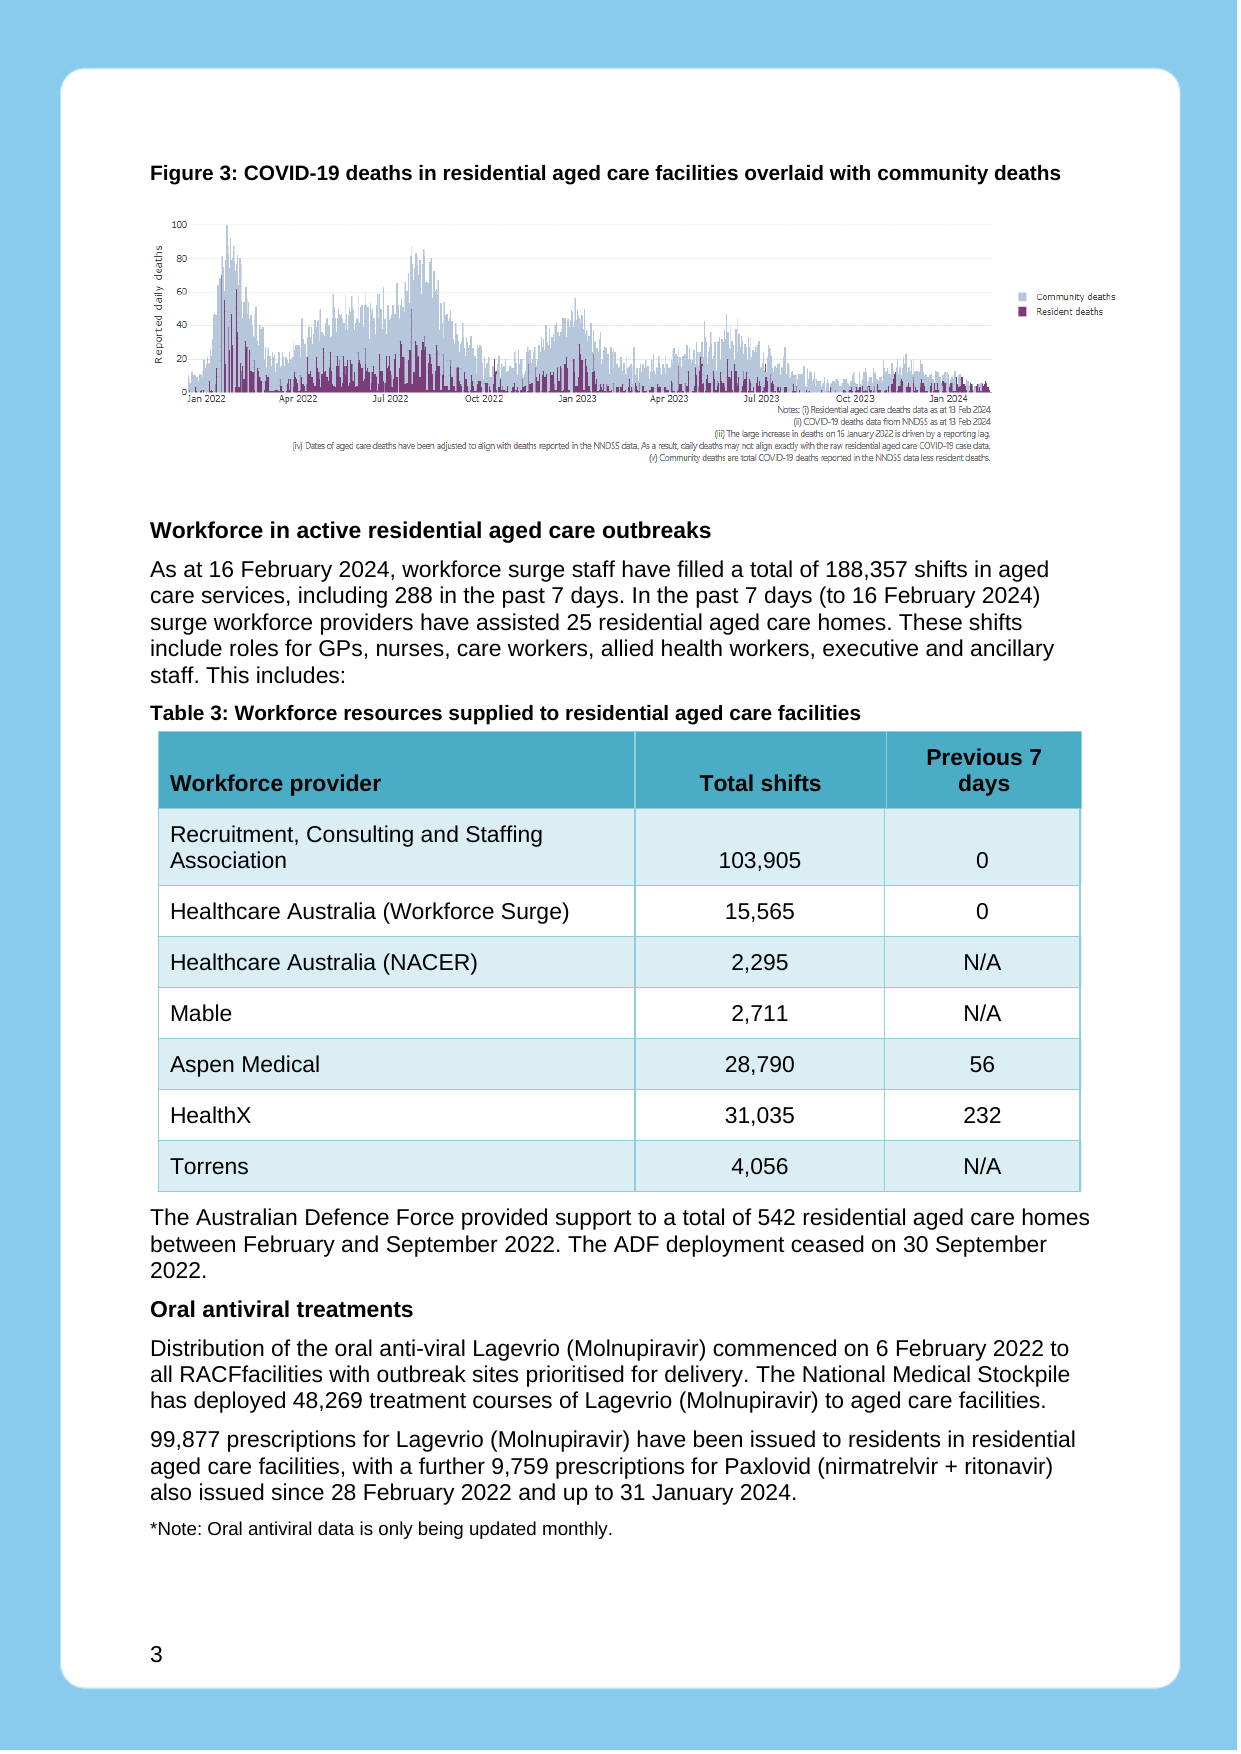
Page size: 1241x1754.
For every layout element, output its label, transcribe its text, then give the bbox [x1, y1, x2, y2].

table_cell 232 [885, 1090, 1079, 1140]
table_cell N/A [885, 937, 1079, 987]
text Distribution of the oral anti-viral Lagevrio (Molnupiravir) commenced on 6 February 2022 to all RACFfacilities with outbreak sites prioritised for delivery. The National Medical Stockpile has deployed 48,269 treatment courses of Lagevrio (Molnupiravir) to aged care facilities. [150, 1335, 1090, 1414]
text The Australian Defence Force provided support to a total of 542 residential aged care homes between February and September 2022. The ADF deployment ceased on 30 September 2022. [150, 1204, 1090, 1283]
text *Note: Oral antiviral data is only being updated monthly. [150, 1518, 1090, 1539]
table_cell 0 [885, 886, 1079, 936]
table_cell N/A [885, 1141, 1079, 1191]
table_cell HealthX [159, 1090, 634, 1140]
subtitle Workforce in active residential aged care outbreaks [150, 517, 1090, 544]
table_cell Mable [159, 988, 634, 1038]
table_header Total shifts [636, 732, 886, 808]
text Figure 3: COVID-19 deaths in residential aged care facilities overlaid with community deaths [150, 161, 1090, 184]
table_cell 2,295 [636, 937, 884, 987]
text 99,877 prescriptions for Lagevrio (Molnupiravir) have been issued to residents in residential aged care facilities, with a further 9,759 prescriptions for Paxlovid (nirmatrelvir + ritonavir) also issued since 28 February 2022 and up to 31 January 2024. [150, 1426, 1090, 1505]
table_cell 28,790 [636, 1039, 884, 1089]
table_cell 103,905 [636, 809, 884, 885]
table_cell Healthcare Australia (NACER) [159, 937, 634, 987]
table_cell Recruitment, Consulting and Staffing Association [159, 809, 634, 885]
text As at 16 February 2024, workforce surge staff have filled a total of 188,357 shifts in aged care services, including 288 in the past 7 days. In the past 7 days (to 16 February 2024) surge workforce providers have assisted 25 residential aged care homes. These shifts include roles for GPs, nurses, care workers, allied health workers, executive and ancillary staff. This includes: [150, 556, 1090, 688]
table_cell N/A [885, 988, 1079, 1038]
table_header Previous 7 days [887, 732, 1081, 808]
table_cell 56 [885, 1039, 1079, 1089]
table_cell Torrens [159, 1141, 634, 1191]
picture [0, 0, 1238, 1750]
table_cell 4,056 [636, 1141, 884, 1191]
table_cell 2,711 [636, 988, 884, 1038]
table_cell 0 [885, 809, 1079, 885]
subtitle Oral antiviral treatments [150, 1296, 1090, 1322]
table_cell Healthcare Australia (Workforce Surge) [159, 886, 634, 936]
table_cell Aspen Medical [159, 1039, 634, 1089]
table_cell 15,565 [636, 886, 884, 936]
table_header Workforce provider [159, 732, 634, 808]
text Table 3: Workforce resources supplied to residential aged care facilities [150, 700, 1090, 724]
table_cell 31,035 [636, 1090, 884, 1140]
